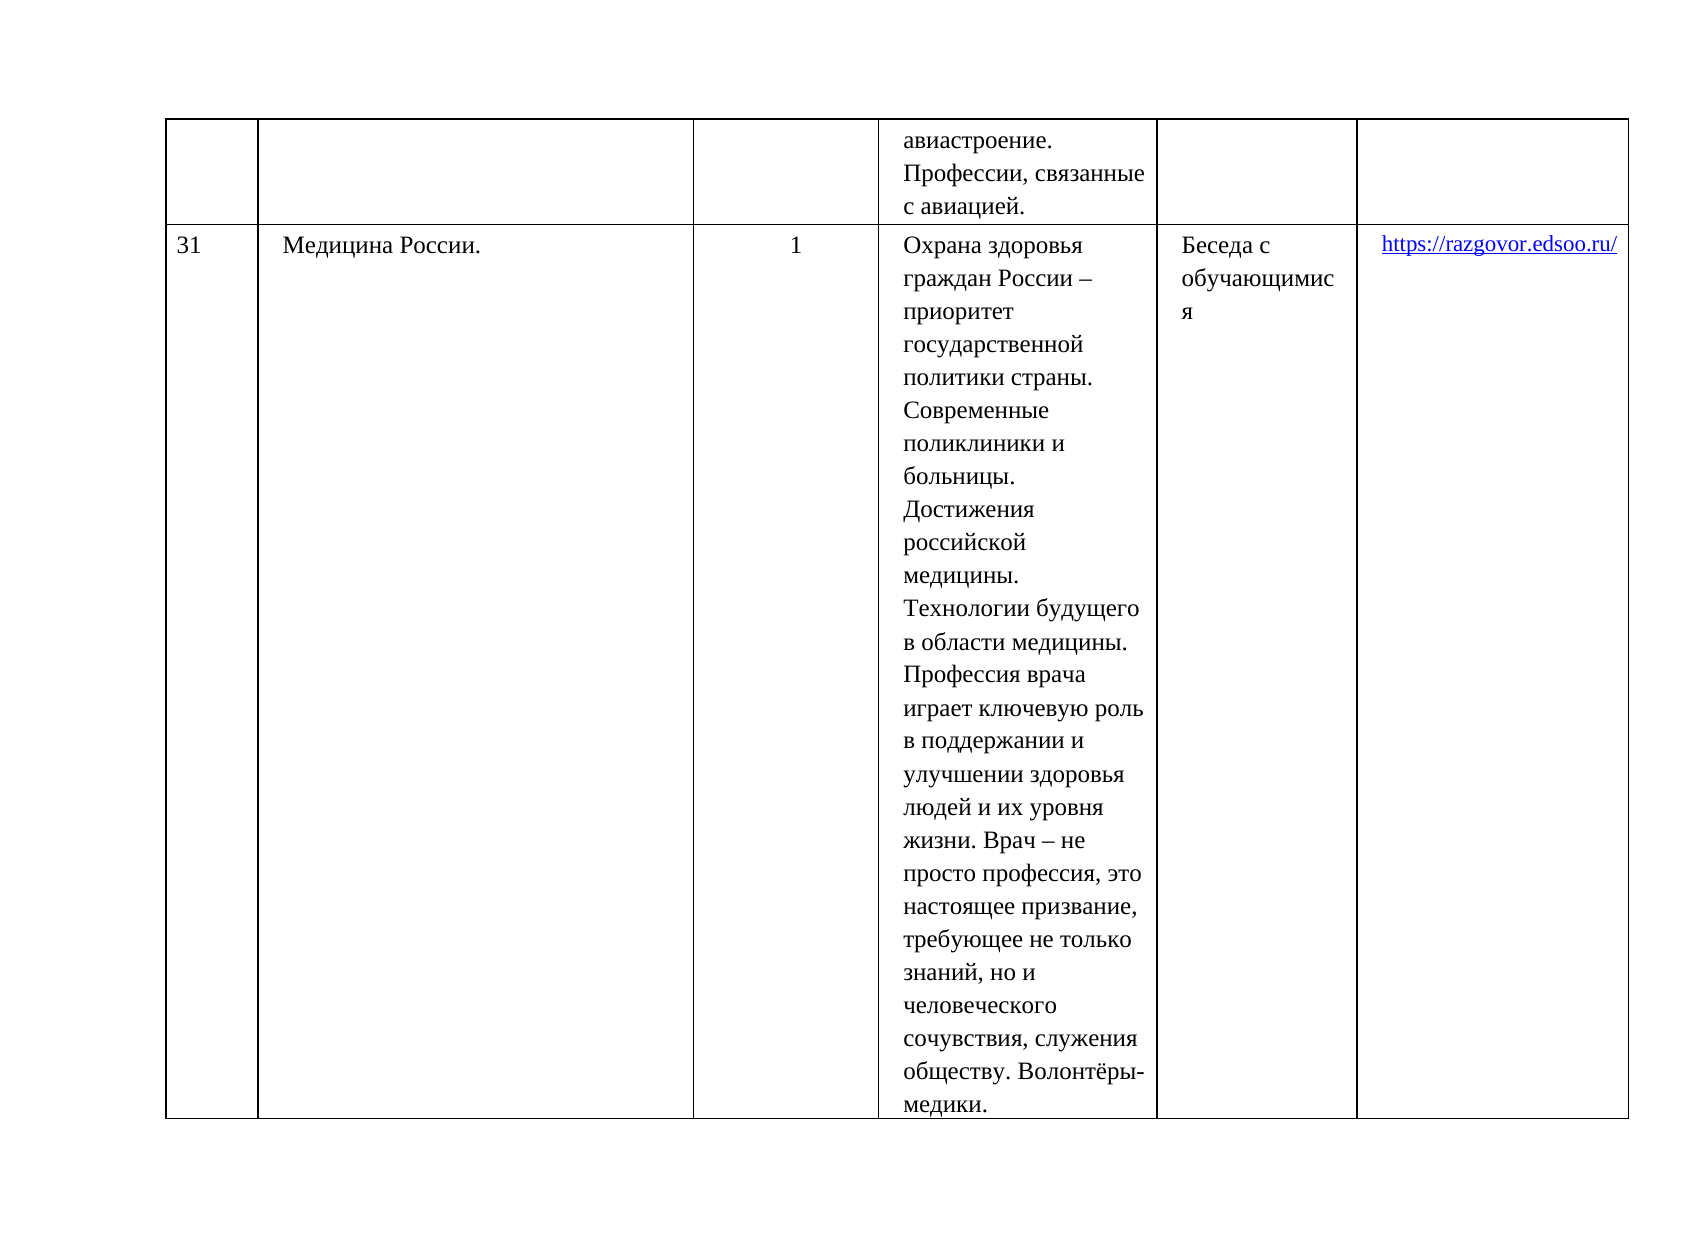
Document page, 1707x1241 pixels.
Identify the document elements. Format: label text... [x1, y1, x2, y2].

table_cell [879, 120, 1156, 223]
table_cell 31 [167, 225, 257, 1118]
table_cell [1358, 120, 1628, 223]
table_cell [259, 120, 693, 223]
table_cell 30 [167, 120, 257, 223]
table_cell 1 [694, 225, 878, 1118]
table_cell Медицина России. [259, 225, 693, 1118]
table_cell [1358, 225, 1628, 1118]
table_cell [1158, 225, 1356, 1118]
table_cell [1158, 120, 1356, 223]
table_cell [879, 225, 1156, 1118]
table_cell 1 [694, 120, 878, 223]
